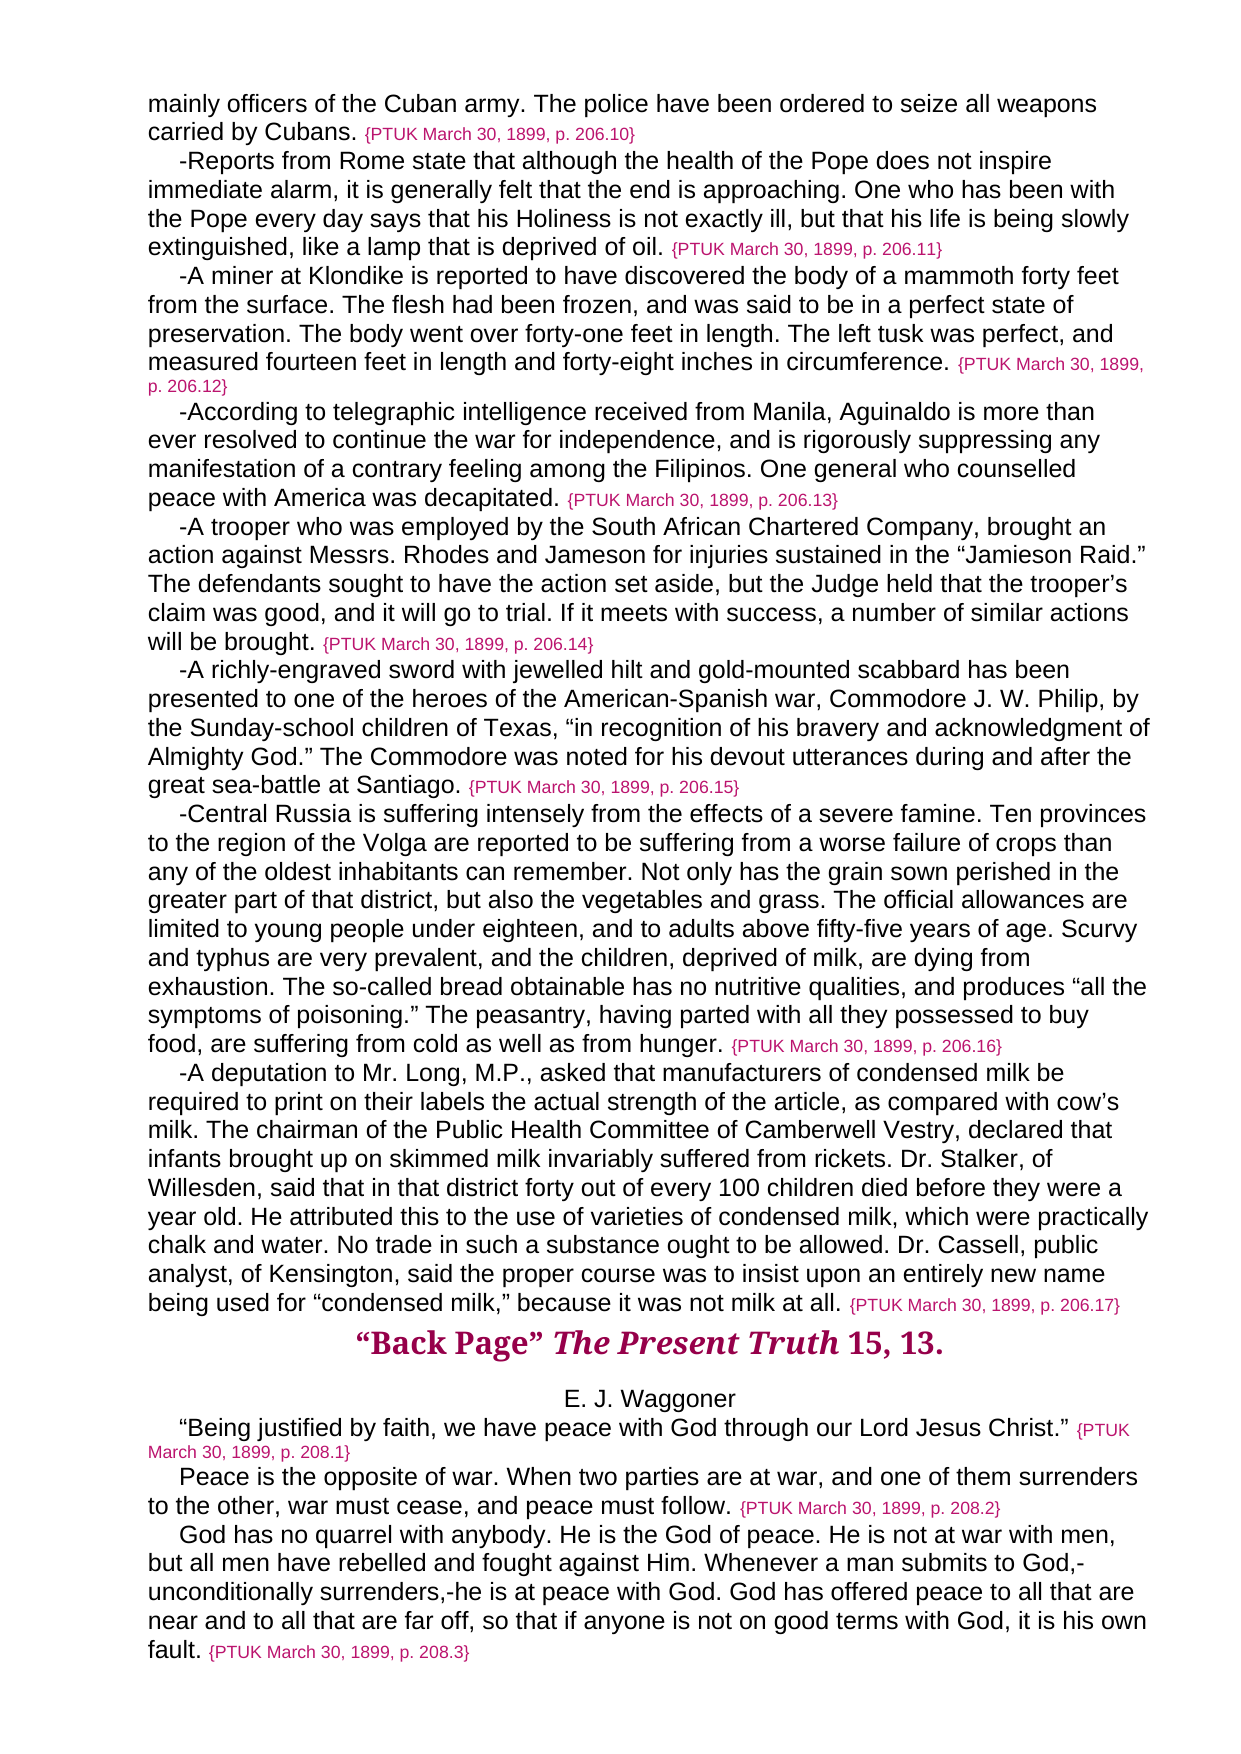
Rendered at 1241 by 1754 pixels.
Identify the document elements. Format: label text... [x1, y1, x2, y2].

text -Central Russia is suffering intensely from the effects of a severe famine. Ten provinces to the region of the Volga are reported to be suffering from a worse failure of crops than any of the oldest inhabitants can remember. Not only has the grain sown perished in the greater part of that district, but also the vegetables and grass. The official allowances are limited to young people under eighteen, and to adults above fifty-five years of age. Scurvy and typhus are very prevalent, and the children, deprived of milk, are dying from exhaustion. The so-called bread obtainable has no nutritive qualities, and produces “all the symptoms of poisoning.” The peasantry, having parted with all they possessed to buy food, are suffering from cold as well as from hunger. {PTUK March 30, 1899, p. 206.16} [148, 799, 1152, 1058]
text -A miner at Klondike is reported to have discovered the body of a mammoth forty feet from the surface. The flesh had been frozen, and was said to be in a perfect state of preservation. The body went over forty-one feet in length. The left tusk was perfect, and measured fourteen feet in length and forty-eight inches in circumference. {PTUK March 30, 1899, p. 206.12} [148, 261, 1152, 396]
text -Reports from Rome state that although the health of the Pope does not inspire immediate alarm, it is generally felt that the end is approaching. One who has been with the Pope every day says that his Holiness is not exactly ill, but that his life is being slowly extinguished, like a lamp that is deprived of oil. {PTUK March 30, 1899, p. 206.11} [148, 146, 1152, 261]
text -A trooper who was employed by the South African Chartered Company, brought an action against Messrs. Rhodes and Jameson for injuries sustained in the “Jamieson Raid.” The defendants sought to have the action set aside, but the Judge held that the trooper’s claim was good, and it will go to trial. If it meets with success, a number of similar actions will be brought. {PTUK March 30, 1899, p. 206.14} [148, 511, 1152, 655]
text E. J. Waggoner [148, 1384, 1152, 1413]
text -According to telegraphic intelligence received from Manila, Aguinaldo is more than ever resolved to continue the war for independence, and is rigorously suppressing any manifestation of a contrary feeling among the Filipinos. One general who counselled peace with America was decapitated. {PTUK March 30, 1899, p. 206.13} [148, 396, 1152, 511]
text -A deputation to Mr. Long, M.P., asked that manufacturers of condensed milk be required to print on their labels the actual strength of the article, as compared with cow’s milk. The chairman of the Public Health Committee of Camberwell Vestry, declared that infants brought up on skimmed milk invariably suffered from rickets. Dr. Stalker, of Willesden, said that in that district forty out of every 100 children died before they were a year old. He attributed this to the use of varieties of condensed milk, which were practically chalk and water. No trade in such a substance ought to be allowed. Dr. Cassell, public analyst, of Kensington, said the proper course was to insist upon an entirely new name being used for “condensed milk,” because it was not milk at all. {PTUK March 30, 1899, p. 206.17} [148, 1058, 1152, 1316]
text Peace is the opposite of war. When two parties are at war, and one of them surrenders to the other, war must cease, and peace must follow. {PTUK March 30, 1899, p. 208.2} [148, 1462, 1152, 1519]
text “Back Page” The Present Truth 15, 13. [148, 1316, 1152, 1363]
text “Being justified by faith, we have peace with God through our Lord Jesus Christ.” {PTUK March 30, 1899, p. 208.1} [148, 1413, 1152, 1462]
text God has no quarrel with anybody. He is the God of peace. He is not at war with men, but all men have rebelled and fought against Him. Whenever a man submits to God,-unconditionally surrenders,-he is at peace with God. God has offered peace to all that are near and to all that are far off, so that if anyone is not on good terms with God, it is his own fault. {PTUK March 30, 1899, p. 208.3} [148, 1519, 1152, 1663]
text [148, 88, 1152, 146]
text -A richly-engraved sword with jewelled hilt and gold-mounted scabbard has been presented to one of the heroes of the American-Spanish war, Commodore J. W. Philip, by the Sunday-school children of Texas, “in recognition of his bravery and acknowledgment of Almighty God.” The Commodore was noted for his devout utterances during and after the great sea-battle at Santiago. {PTUK March 30, 1899, p. 206.15} [148, 655, 1152, 799]
